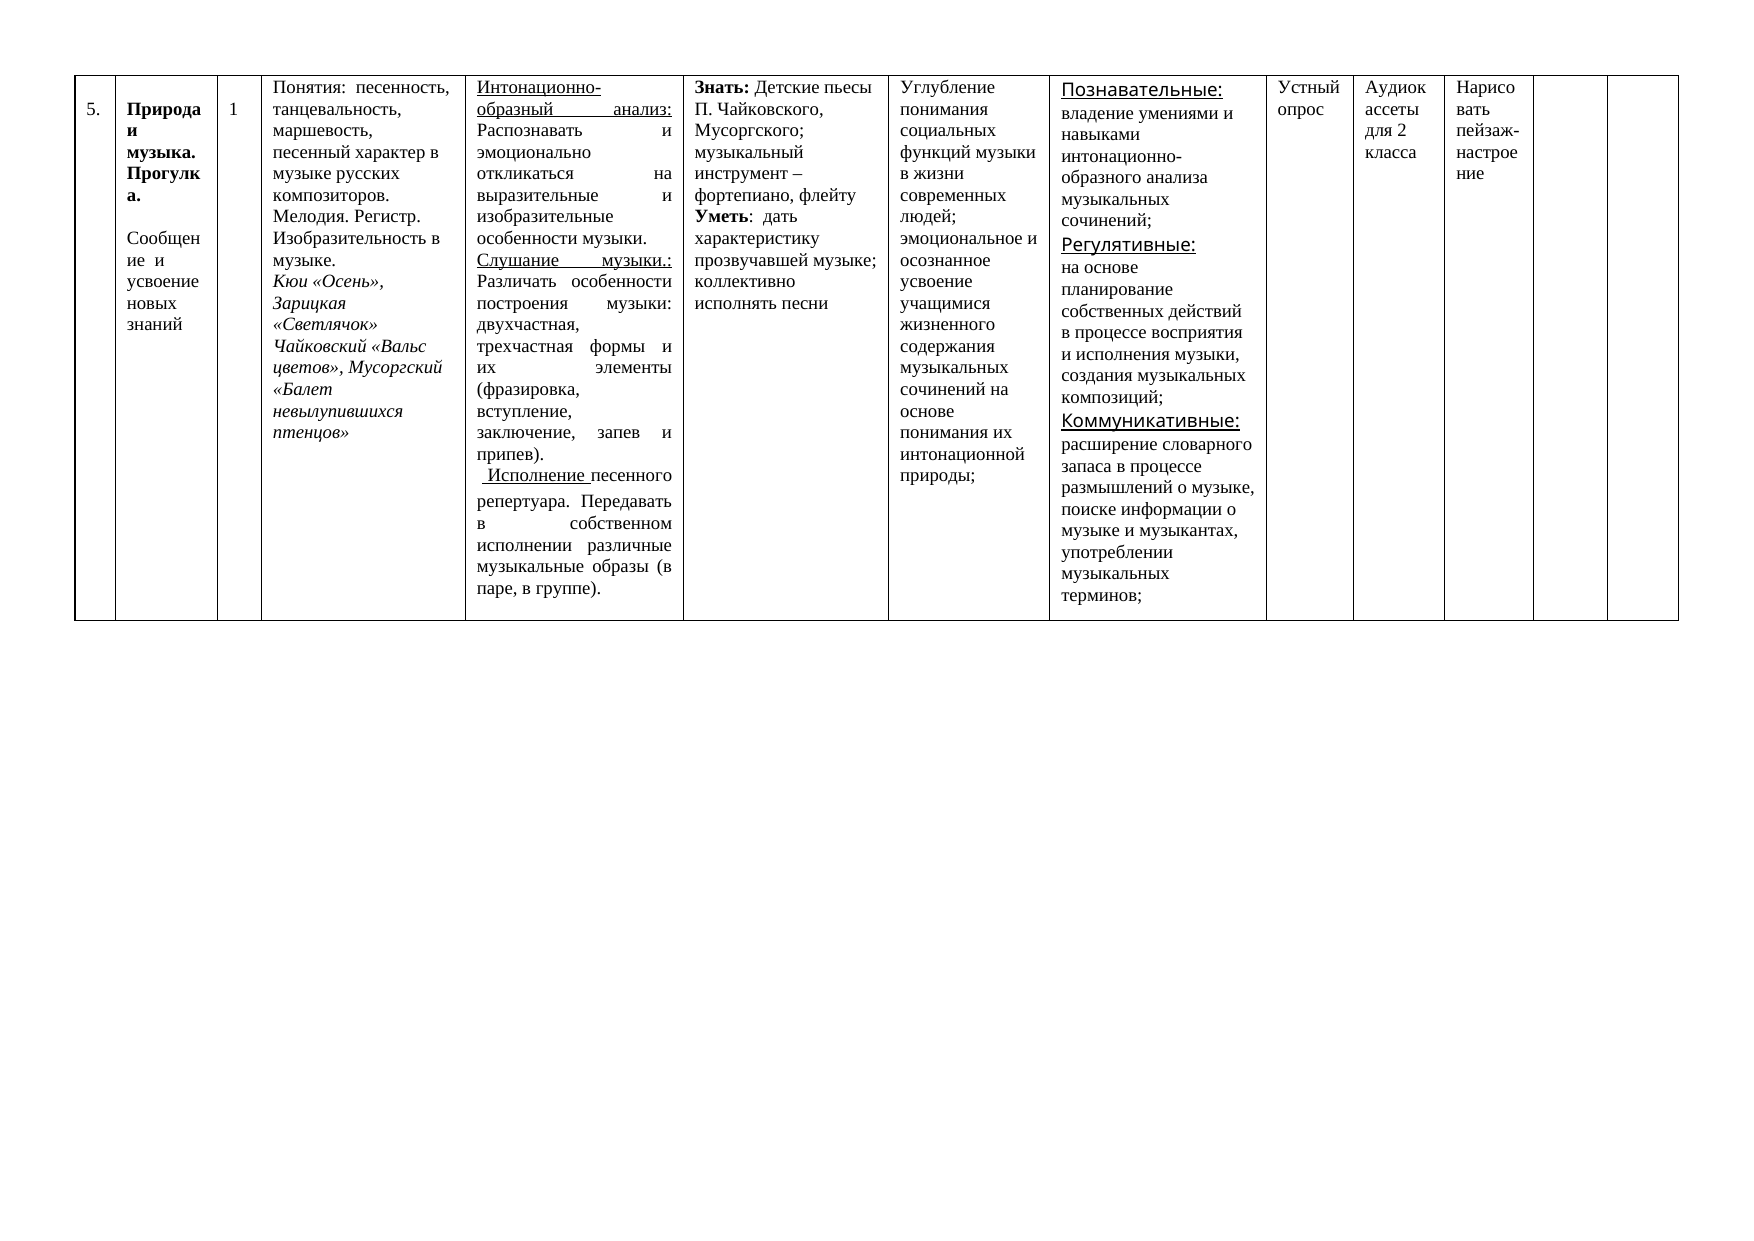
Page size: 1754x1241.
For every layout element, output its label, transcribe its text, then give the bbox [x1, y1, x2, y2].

table_cell [1608, 76, 1678, 620]
table_cell Устный опрос [1267, 76, 1353, 620]
table_cell Природа и музыка. Прогулка. Сообщение и усвоение новых знаний [116, 76, 217, 620]
table_cell Аудиокассеты для 2 класса [1354, 76, 1444, 620]
table_cell Познавательные: владение умениями и навыками интонационно-образного анализа музыкальных сочинений; Регулятивные: на основе планирование собственных действий в процессе восприятия и исполнения музыки, создания музыкальных композиций; Коммуникативные: расширение словарного запаса в процессе размышлений о музыке, поиске информации о музыке и музыкантах, употреблении музыкальных терминов; [1050, 76, 1266, 620]
table_cell Нарисовать пейзаж-настроение [1445, 76, 1533, 620]
table_cell Углубление понимания социальных функций музыки в жизни современных людей; эмоциональное и осознанное усвоение учащимися жизненного содержания музыкальных сочинений на основе понимания их интонационной природы; [889, 76, 1049, 620]
table_cell Интонационно-образный анализ: Распознавать и эмоционально откликаться на выразительные и изобразительные особенности музыки. Слушание музыки.: Различать особенности построения музыки: двухчастная, трехчастная формы и их элементы (фразировка, вступление, заключение, запев и припев). Исполнение песенного репертуара. Передавать в собственном исполнении различные музыкальные образы (в паре, в группе). [466, 76, 683, 620]
table_cell 1 [218, 76, 261, 620]
table_cell Понятия: песенность, танцевальность, маршевость, песенный характер в музыке русских композиторов. Мелодия. Регистр. Изобразительность в музыке. Кюи «Осень», Зарицкая «Светлячок» Чайковский «Вальс цветов», Мусоргский «Балет невылупившихся птенцов» [262, 76, 465, 620]
table_cell Знать: Детские пьесы П. Чайковского, Мусоргского; музыкальный инструмент – фортепиано, флейту Уметь: дать характеристику прозвучавшей музыке; коллективно исполнять песни [684, 76, 888, 620]
table_cell 5. [76, 76, 115, 620]
table_cell [1534, 76, 1607, 620]
